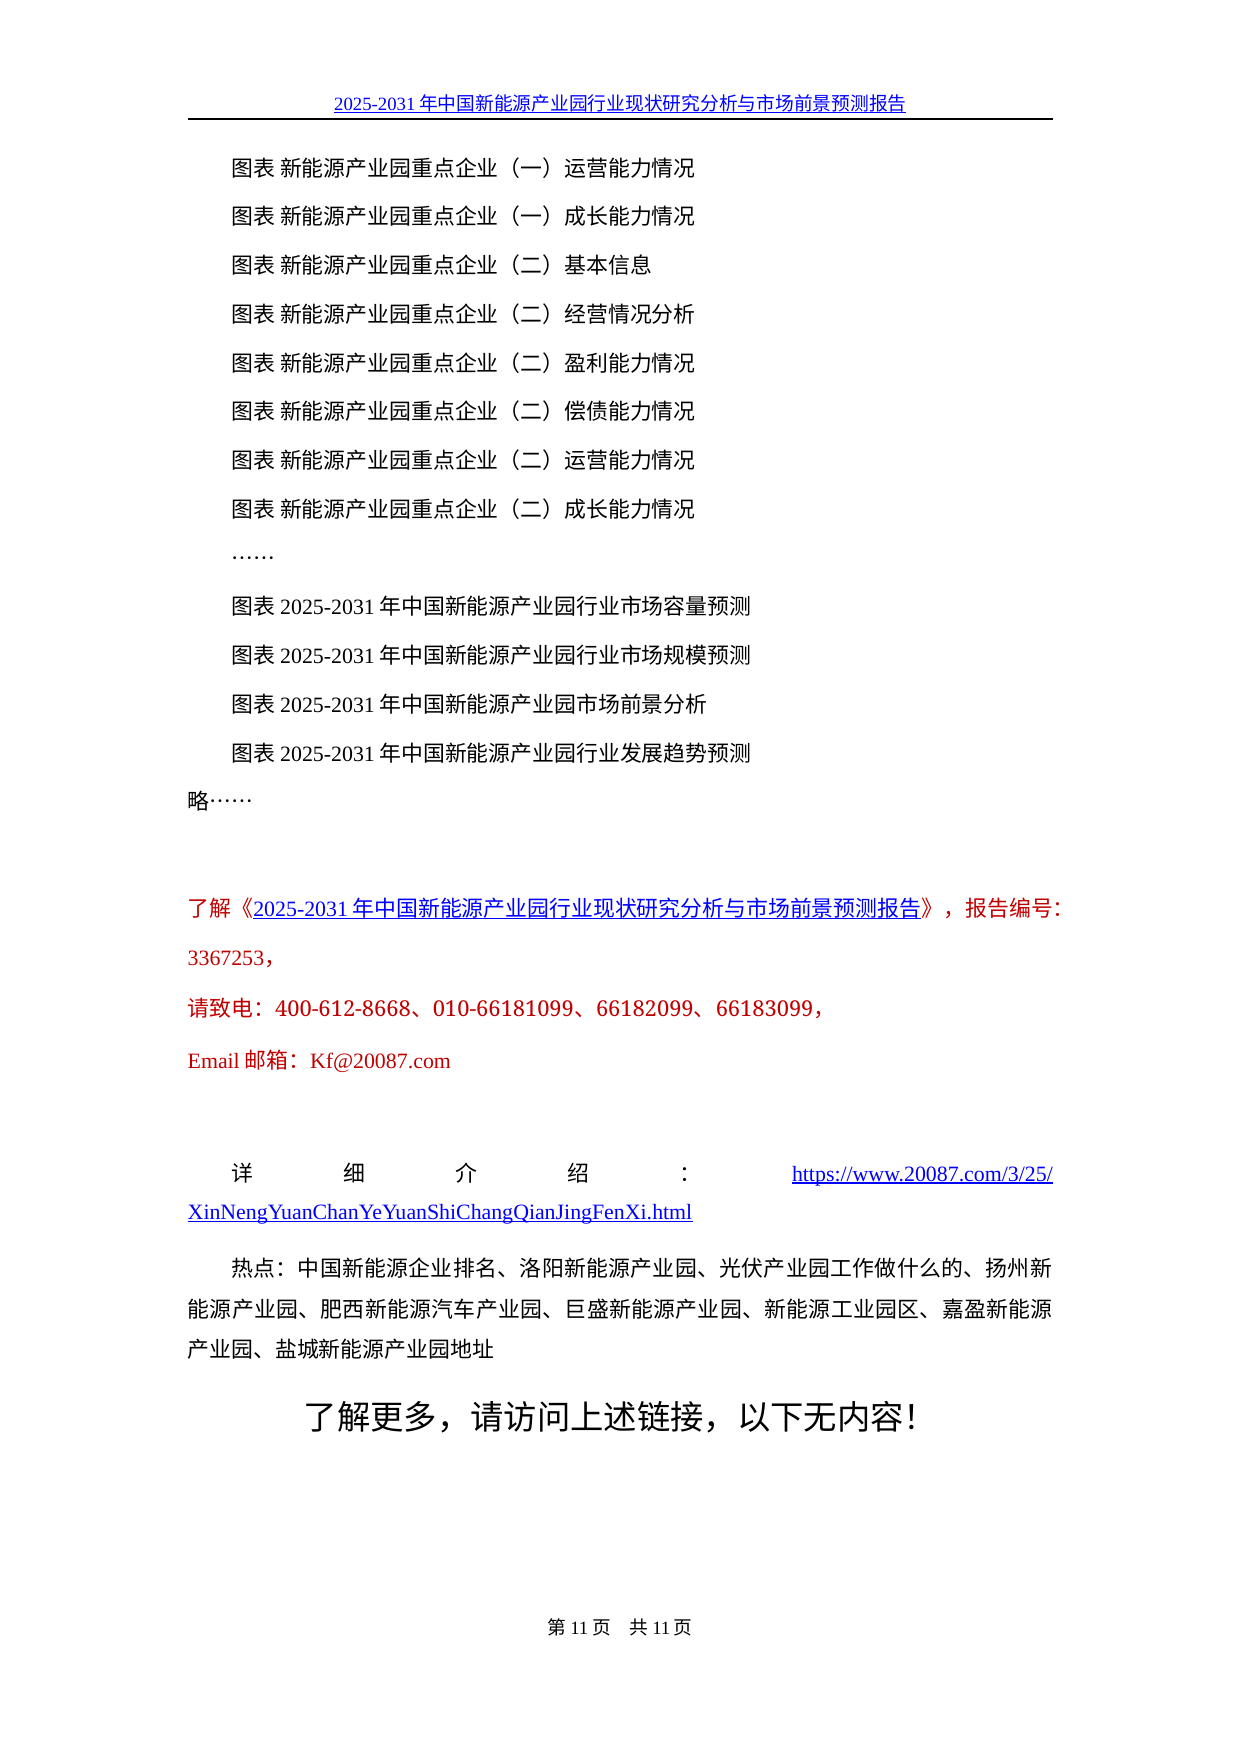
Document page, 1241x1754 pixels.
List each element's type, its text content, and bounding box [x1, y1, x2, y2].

text Email邮箱：Kf@20087.com [187, 1042, 1053, 1075]
text 请致电：400-612-8668、010-66181099、66182099、66183099， [187, 991, 1053, 1023]
text 详细介绍：https://www.20087.com/3/25/XinNengYuanChanYeYuanShiChangQianJingFenXi.html [187, 1155, 1053, 1228]
title 了解更多，请访问上述链接，以下无内容！ [187, 1382, 1053, 1447]
text 了解《2025-2031年中国新能源产业园行业现状研究分析与市场前景预测报告》，报告编号：3367253， [187, 890, 1053, 972]
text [187, 150, 1053, 816]
text 热点：中国新能源企业排名、洛阳新能源产业园、光伏产业园工作做什么的、扬州新能源产业园、肥西新能源汽车产业园、巨盛新能源产业园、新能源工业园区、嘉盈新能源产业园、盐城新能源产业园地址 [187, 1251, 1053, 1364]
